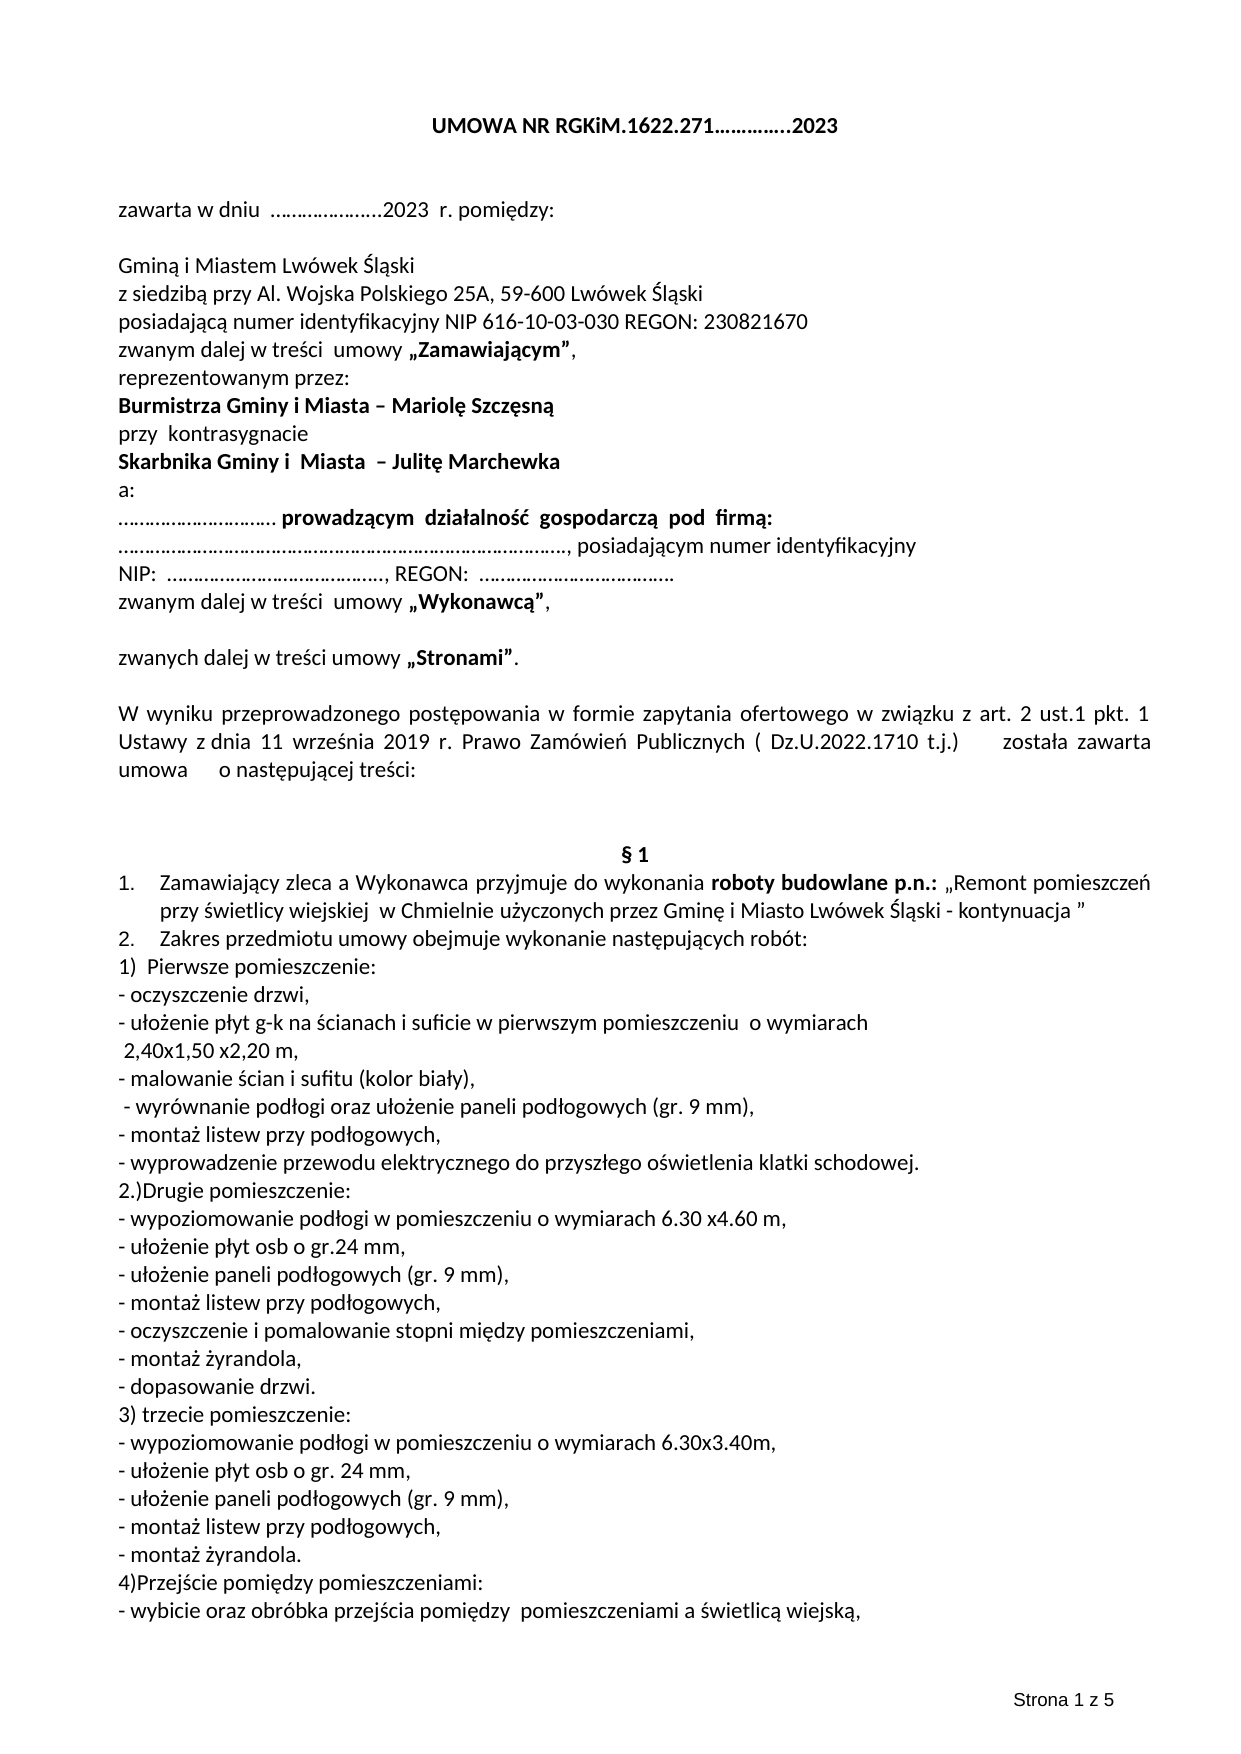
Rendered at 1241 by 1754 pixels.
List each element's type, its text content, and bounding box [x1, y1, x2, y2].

text zwanych dalej w treści umowy „Stronami”. [118, 643, 1152, 671]
text - oczyszczenie drzwi, [118, 980, 1152, 1008]
text zwanym dalej w treści umowy „Wykonawcą”, [118, 587, 1152, 615]
text 3) trzecie pomieszczenie: [118, 1400, 1152, 1428]
text - wypoziomowanie podłogi w pomieszczeniu o wymiarach 6.30 x4.60 m, [118, 1204, 1152, 1232]
text 4)Przejście pomiędzy pomieszczeniami: [118, 1568, 1152, 1597]
text a: [118, 475, 1152, 503]
text - montaż listew przy podłogowych, [118, 1120, 1152, 1148]
text - ułożenie płyt g-k na ścianach i suficie w pierwszym pomieszczeniu o wymiarach [118, 1008, 1152, 1036]
text Gminą i Miastem Lwówek Śląski z siedzibą przy Al. Wojska Polskiego 25A, 59-600 Lwówek Śląski [118, 251, 1152, 307]
text - ułożenie płyt osb o gr.24 mm, [118, 1232, 1152, 1260]
text - ułożenie płyt osb o gr. 24 mm, [118, 1456, 1152, 1484]
text - wypoziomowanie podłogi w pomieszczeniu o wymiarach 6.30x3.40m, [118, 1428, 1152, 1456]
text - ułożenie paneli podłogowych (gr. 9 mm), [118, 1484, 1152, 1512]
text - montaż żyrandola. [118, 1541, 1152, 1568]
text 1) Pierwsze pomieszczenie: [118, 952, 1152, 980]
list Zakres przedmiotu umowy obejmuje wykonanie następujących robót: [118, 924, 1152, 952]
text Skarbnika Gminy i Miasta – Julitę Marchewka [118, 447, 1152, 475]
text - wyprowadzenie przewodu elektrycznego do przyszłego oświetlenia klatki schodowej. [118, 1148, 1152, 1176]
text zawarta w dniu ………………...2023 r. pomiędzy: [118, 195, 1152, 223]
list Zamawiający zleca a Wykonawca przyjmuje do wykonania roboty budowlane p.n.: „Remont pomieszczeń przy świetlicy wiejskiej w Chmielnie użyczonych przez Gminę i Miasto Lwówek Śląski - kontynuacja ” [118, 868, 1152, 924]
text - montaż listew przy podłogowych, [118, 1512, 1152, 1541]
text przy kontrasygnacie [118, 419, 1152, 447]
text - ułożenie paneli podłogowych (gr. 9 mm), [118, 1260, 1152, 1288]
text posiadającą numer identyfikacyjny NIP 616-10-03-030 REGON: 230821670 [118, 307, 1152, 335]
text UMOWA NR RGKiM.1622.271…………..2023 [118, 111, 1152, 139]
text W wyniku przeprowadzonego postępowania w formie zapytania ofertowego w związku z art. 2 ust.1 pkt. 1 Ustawy z dnia 11 września 2019 r. Prawo Zamówień Publicznych ( Dz.U.2022.1710 t.j.) została zawarta umowa o następującej treści: [118, 699, 1152, 783]
text - dopasowanie drzwi. [118, 1372, 1152, 1400]
text zwanym dalej w treści umowy „Zamawiającym”, [118, 335, 1152, 363]
text 2,40x1,50 x2,20 m, [118, 1036, 1152, 1064]
text - wybicie oraz obróbka przejścia pomiędzy pomieszczeniami a świetlicą wiejską, [118, 1597, 1152, 1624]
text ………………………… prowadzącym działalność gospodarczą pod firmą: …………………………………………………………………………., posiadającym numer identyfikacyjny [118, 503, 1152, 559]
text - malowanie ścian i sufitu (kolor biały), [118, 1064, 1152, 1092]
text Burmistrza Gminy i Miasta – Mariolę Szczęsną [118, 391, 1152, 419]
text 2.)Drugie pomieszczenie: [118, 1176, 1152, 1204]
text - montaż listew przy podłogowych, [118, 1288, 1152, 1316]
text - oczyszczenie i pomalowanie stopni między pomieszczeniami, [118, 1316, 1152, 1344]
text NIP: ………………………………….., REGON: ………………………………. [118, 559, 1152, 587]
text reprezentowanym przez: [118, 363, 1152, 391]
text - wyrównanie podłogi oraz ułożenie paneli podłogowych (gr. 9 mm), [118, 1092, 1152, 1120]
text § 1 [118, 840, 1152, 868]
text - montaż żyrandola, [118, 1344, 1152, 1372]
